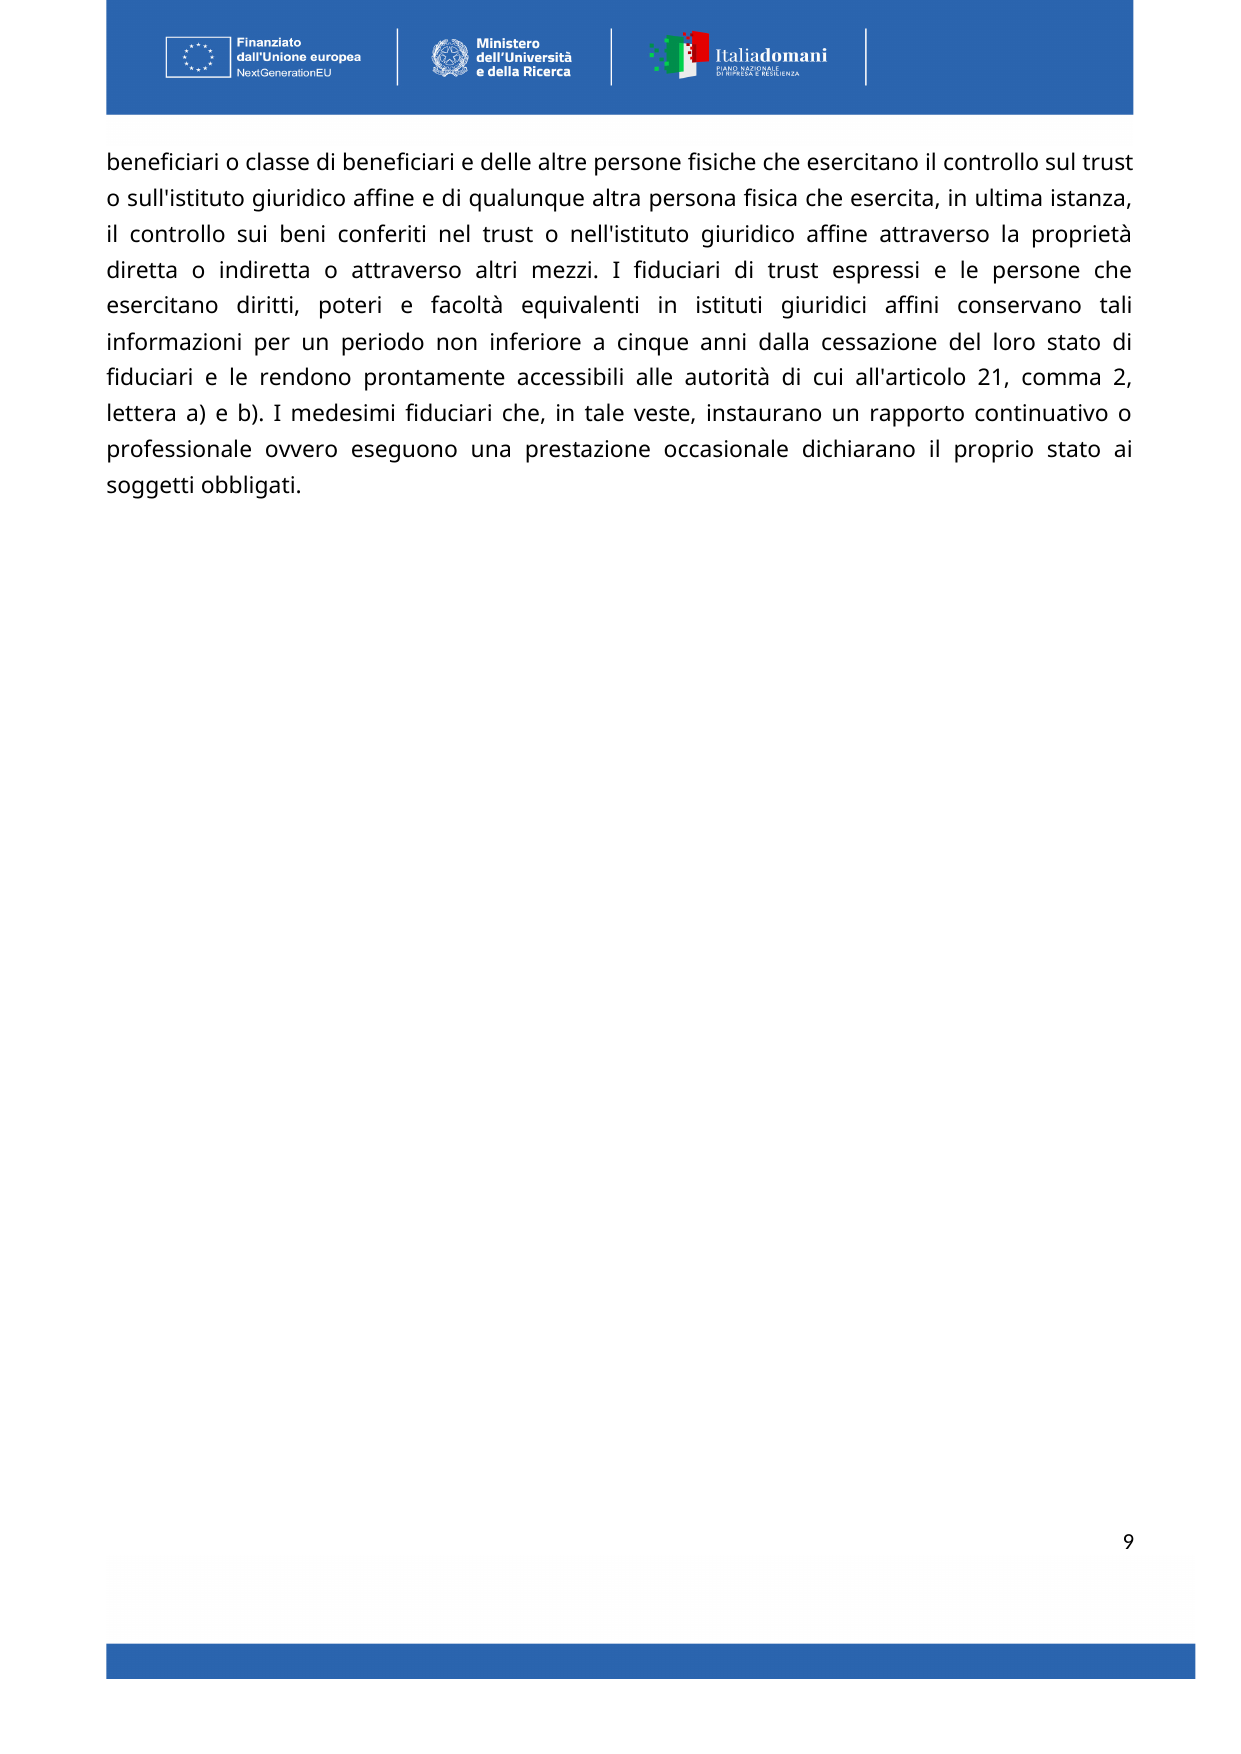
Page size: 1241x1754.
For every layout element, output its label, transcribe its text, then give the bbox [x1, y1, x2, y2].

picture [106, 0, 1134, 146]
picture [106, 1555, 1196, 1679]
